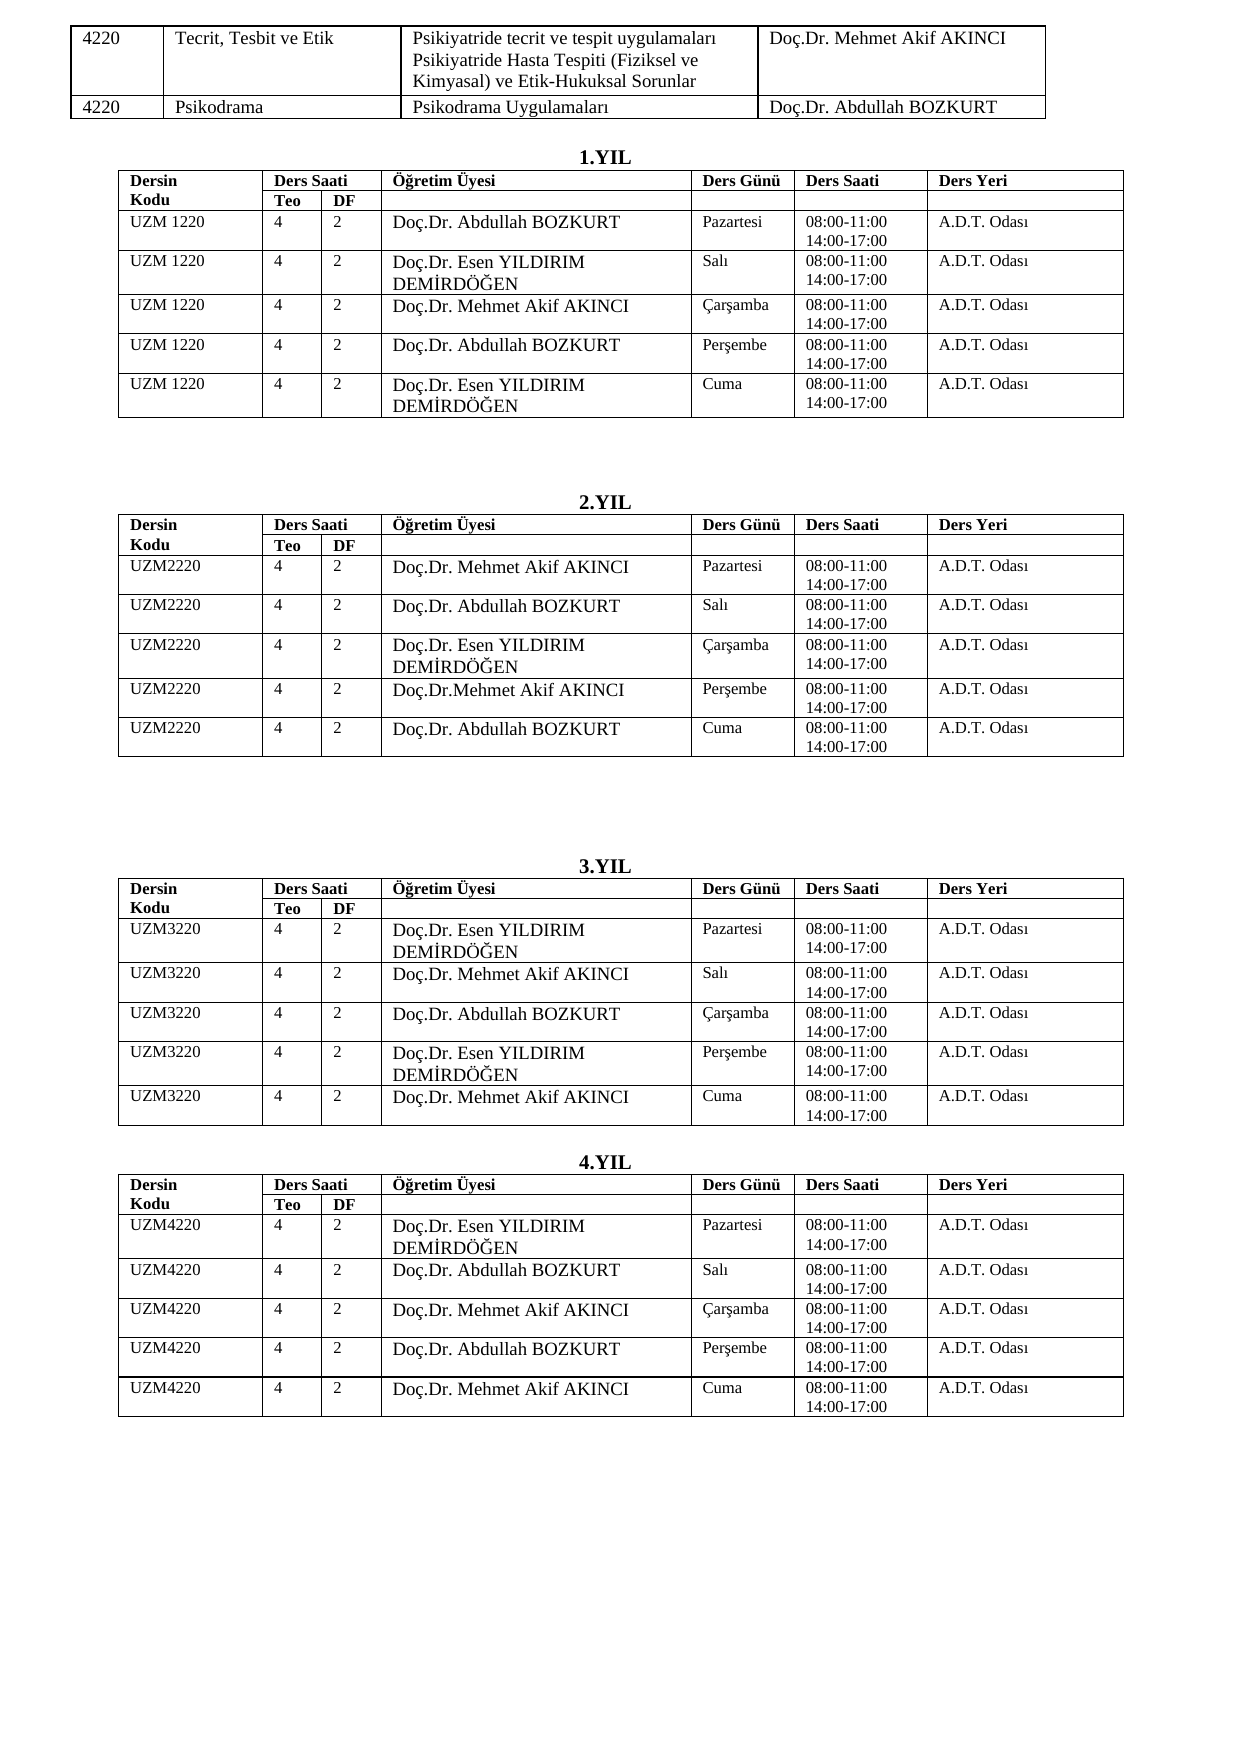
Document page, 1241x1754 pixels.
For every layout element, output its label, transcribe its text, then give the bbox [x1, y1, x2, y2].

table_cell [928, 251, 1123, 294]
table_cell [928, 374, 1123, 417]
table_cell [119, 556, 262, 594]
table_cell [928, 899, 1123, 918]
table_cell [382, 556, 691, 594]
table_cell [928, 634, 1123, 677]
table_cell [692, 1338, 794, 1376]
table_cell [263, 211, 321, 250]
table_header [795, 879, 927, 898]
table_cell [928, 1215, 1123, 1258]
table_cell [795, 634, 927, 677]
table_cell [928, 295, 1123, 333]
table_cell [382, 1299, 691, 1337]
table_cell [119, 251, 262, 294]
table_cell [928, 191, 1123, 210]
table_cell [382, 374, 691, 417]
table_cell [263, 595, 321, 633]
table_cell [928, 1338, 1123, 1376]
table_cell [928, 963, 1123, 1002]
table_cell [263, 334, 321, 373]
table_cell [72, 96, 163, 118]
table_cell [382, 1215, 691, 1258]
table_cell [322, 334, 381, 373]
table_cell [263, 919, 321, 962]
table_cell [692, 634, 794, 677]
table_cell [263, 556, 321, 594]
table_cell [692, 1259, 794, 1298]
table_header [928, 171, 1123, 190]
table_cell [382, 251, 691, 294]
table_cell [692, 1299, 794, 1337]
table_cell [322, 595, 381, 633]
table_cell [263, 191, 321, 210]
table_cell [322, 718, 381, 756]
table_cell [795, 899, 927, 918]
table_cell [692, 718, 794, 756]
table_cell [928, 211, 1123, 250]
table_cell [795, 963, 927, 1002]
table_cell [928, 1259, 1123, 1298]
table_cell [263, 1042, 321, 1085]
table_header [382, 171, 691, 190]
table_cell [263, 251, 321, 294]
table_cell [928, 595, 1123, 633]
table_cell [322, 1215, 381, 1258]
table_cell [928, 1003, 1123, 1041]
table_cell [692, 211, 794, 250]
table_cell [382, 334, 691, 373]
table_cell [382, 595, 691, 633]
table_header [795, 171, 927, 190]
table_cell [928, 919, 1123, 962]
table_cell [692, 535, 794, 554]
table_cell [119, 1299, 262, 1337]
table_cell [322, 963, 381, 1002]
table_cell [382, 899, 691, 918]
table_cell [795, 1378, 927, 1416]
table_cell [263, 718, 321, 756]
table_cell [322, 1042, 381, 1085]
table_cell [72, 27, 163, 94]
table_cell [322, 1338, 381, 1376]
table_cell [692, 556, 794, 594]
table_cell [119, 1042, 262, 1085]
text 1.YIL [118, 144, 1092, 169]
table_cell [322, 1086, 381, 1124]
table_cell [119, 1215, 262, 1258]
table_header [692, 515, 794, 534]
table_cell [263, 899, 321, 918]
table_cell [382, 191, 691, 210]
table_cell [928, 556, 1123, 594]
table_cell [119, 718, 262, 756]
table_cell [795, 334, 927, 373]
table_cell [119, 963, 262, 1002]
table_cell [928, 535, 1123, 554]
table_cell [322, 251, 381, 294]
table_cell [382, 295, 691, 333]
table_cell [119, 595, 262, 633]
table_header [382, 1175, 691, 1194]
text 4.YIL [118, 1149, 1092, 1174]
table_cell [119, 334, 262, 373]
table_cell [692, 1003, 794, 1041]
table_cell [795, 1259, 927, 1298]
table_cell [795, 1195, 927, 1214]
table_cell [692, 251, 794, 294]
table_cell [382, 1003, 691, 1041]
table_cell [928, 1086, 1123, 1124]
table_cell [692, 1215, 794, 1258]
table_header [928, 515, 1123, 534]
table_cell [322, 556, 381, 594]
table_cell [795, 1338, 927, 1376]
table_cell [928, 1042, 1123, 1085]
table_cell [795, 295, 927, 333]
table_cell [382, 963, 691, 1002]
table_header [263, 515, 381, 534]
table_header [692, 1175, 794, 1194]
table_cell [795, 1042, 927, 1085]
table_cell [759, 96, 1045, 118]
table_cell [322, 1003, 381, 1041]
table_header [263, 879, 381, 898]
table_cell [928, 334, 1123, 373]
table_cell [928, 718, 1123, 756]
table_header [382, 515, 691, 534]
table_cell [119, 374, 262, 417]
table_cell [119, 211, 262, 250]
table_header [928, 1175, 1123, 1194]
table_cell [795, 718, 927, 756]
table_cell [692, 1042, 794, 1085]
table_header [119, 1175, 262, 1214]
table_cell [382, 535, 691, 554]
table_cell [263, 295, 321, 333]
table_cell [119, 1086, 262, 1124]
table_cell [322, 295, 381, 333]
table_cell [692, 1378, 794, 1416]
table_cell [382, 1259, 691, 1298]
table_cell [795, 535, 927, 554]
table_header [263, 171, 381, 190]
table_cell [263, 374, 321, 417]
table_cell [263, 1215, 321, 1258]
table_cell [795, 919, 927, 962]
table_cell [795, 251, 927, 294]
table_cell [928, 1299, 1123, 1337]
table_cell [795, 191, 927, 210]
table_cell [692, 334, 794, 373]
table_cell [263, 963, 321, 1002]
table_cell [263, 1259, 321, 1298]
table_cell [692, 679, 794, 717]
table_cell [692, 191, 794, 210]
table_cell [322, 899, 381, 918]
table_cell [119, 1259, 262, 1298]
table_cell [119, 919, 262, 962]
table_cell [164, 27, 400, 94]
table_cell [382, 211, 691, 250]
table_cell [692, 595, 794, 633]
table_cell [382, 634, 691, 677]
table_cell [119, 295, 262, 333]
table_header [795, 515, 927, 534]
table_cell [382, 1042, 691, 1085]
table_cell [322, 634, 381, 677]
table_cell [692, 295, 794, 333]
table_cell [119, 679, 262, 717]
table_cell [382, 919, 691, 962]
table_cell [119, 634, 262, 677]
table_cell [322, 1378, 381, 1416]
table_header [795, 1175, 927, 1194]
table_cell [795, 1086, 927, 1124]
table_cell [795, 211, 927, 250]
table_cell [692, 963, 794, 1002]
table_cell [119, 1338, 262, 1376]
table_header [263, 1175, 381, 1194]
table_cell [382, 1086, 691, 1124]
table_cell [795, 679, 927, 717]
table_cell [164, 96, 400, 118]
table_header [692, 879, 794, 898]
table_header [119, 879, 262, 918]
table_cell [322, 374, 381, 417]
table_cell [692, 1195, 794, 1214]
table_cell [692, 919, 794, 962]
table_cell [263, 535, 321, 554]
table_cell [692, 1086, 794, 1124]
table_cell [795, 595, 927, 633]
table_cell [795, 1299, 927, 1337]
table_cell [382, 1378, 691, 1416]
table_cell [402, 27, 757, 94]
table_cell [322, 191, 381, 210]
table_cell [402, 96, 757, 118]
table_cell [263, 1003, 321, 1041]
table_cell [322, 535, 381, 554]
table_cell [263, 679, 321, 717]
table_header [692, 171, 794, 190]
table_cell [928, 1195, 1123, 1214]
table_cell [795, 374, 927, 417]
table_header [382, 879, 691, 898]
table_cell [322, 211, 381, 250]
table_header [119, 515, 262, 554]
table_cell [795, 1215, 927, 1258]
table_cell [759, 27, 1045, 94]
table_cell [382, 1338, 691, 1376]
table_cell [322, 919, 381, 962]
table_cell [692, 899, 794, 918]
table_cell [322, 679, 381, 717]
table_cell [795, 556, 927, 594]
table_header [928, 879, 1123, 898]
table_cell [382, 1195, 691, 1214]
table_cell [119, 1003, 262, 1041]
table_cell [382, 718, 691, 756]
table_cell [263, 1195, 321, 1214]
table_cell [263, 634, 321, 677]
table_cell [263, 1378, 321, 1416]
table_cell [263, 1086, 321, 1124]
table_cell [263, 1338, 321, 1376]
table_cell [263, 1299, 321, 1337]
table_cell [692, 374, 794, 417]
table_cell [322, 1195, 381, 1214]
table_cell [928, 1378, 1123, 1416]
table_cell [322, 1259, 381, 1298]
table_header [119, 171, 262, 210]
text 2.YIL [118, 490, 1092, 514]
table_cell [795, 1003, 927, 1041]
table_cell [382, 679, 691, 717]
text 3.YIL [118, 853, 1092, 878]
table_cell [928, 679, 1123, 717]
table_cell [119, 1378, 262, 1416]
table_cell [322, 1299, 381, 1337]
